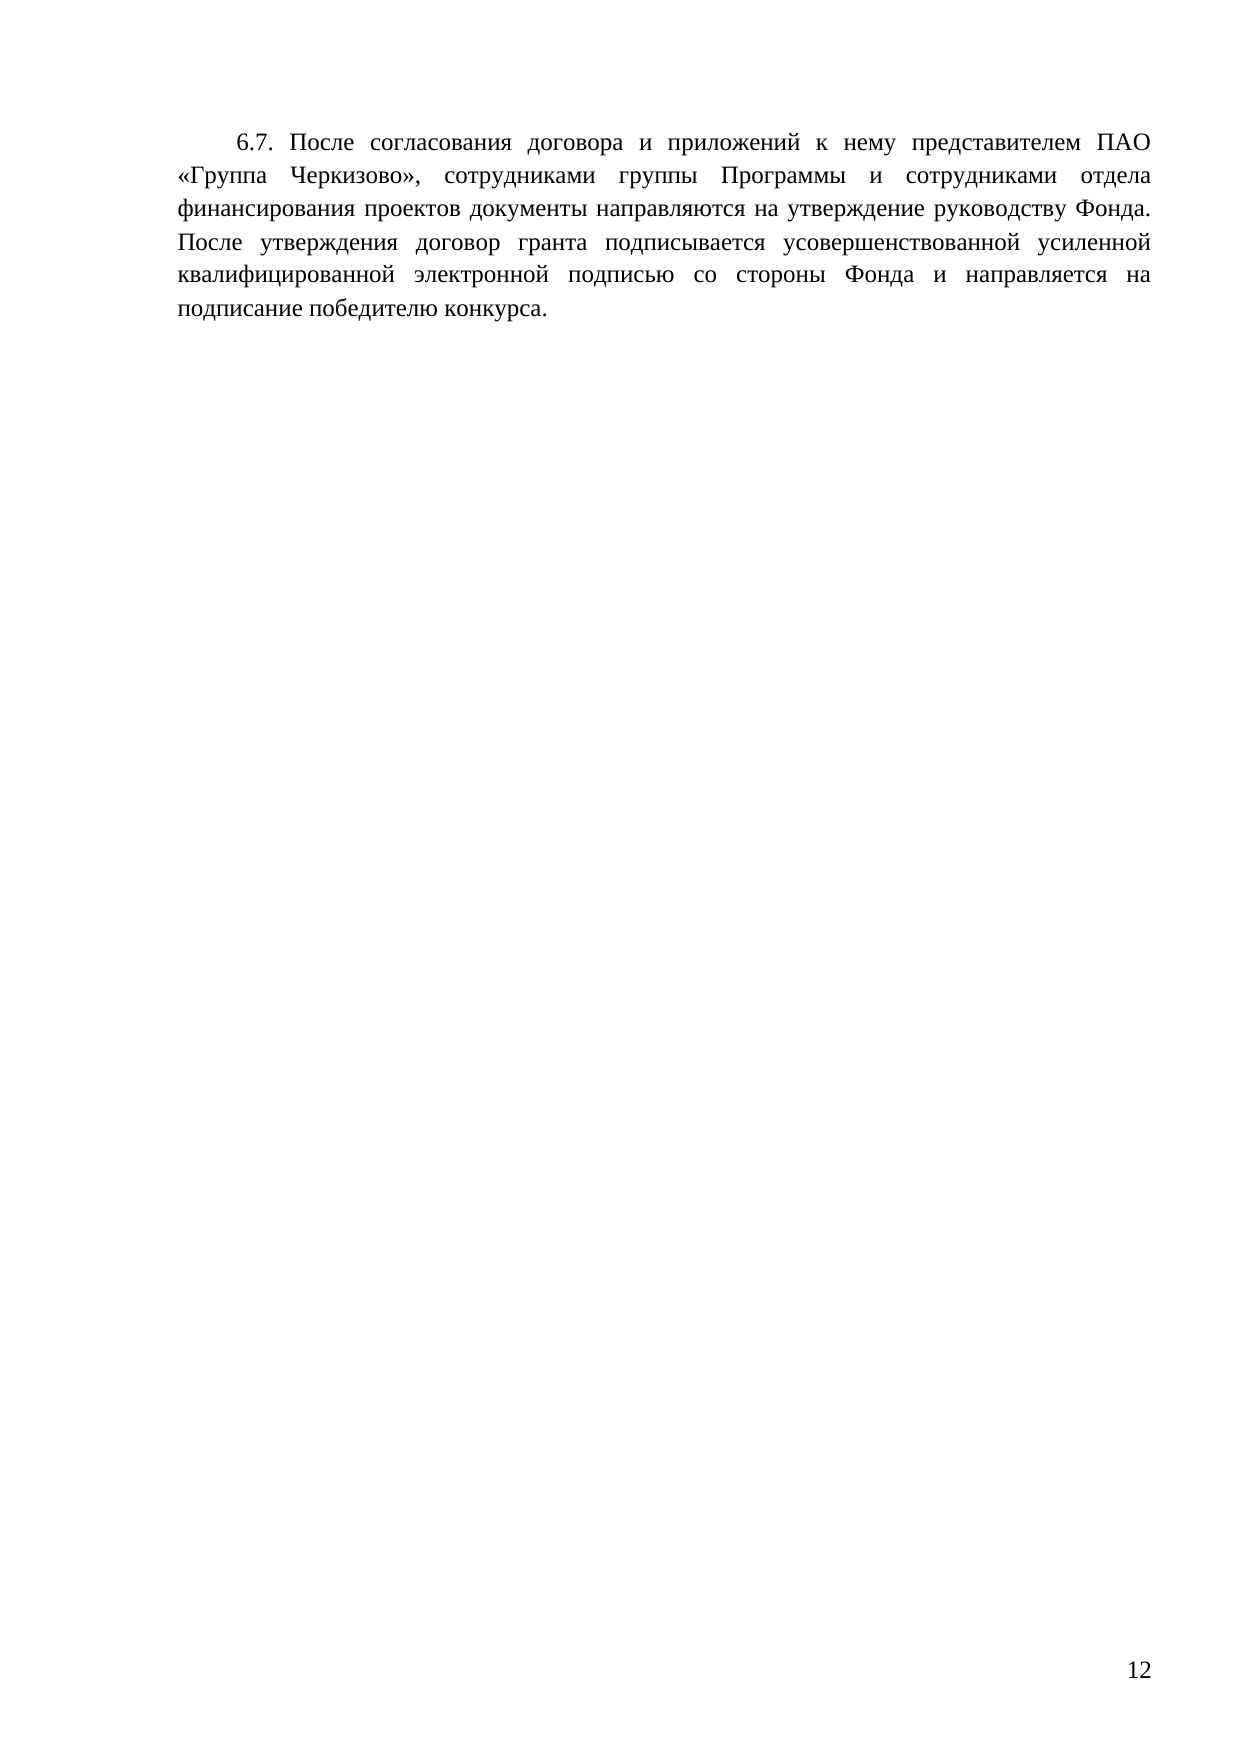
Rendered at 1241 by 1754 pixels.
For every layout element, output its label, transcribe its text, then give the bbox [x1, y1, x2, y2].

text 6.7. После согласования договора и приложений к нему представителем ПАО «Группа Черкизово», сотрудниками группы Программы и сотрудниками отдела финансирования проектов документы направляются на утверждение руководству Фонда. После утверждения договор гранта подписывается усовершенствованной усиленной квалифицированной электронной подписью со стороны Фонда и направляется на подписание победителю конкурса. [177, 127, 1152, 321]
